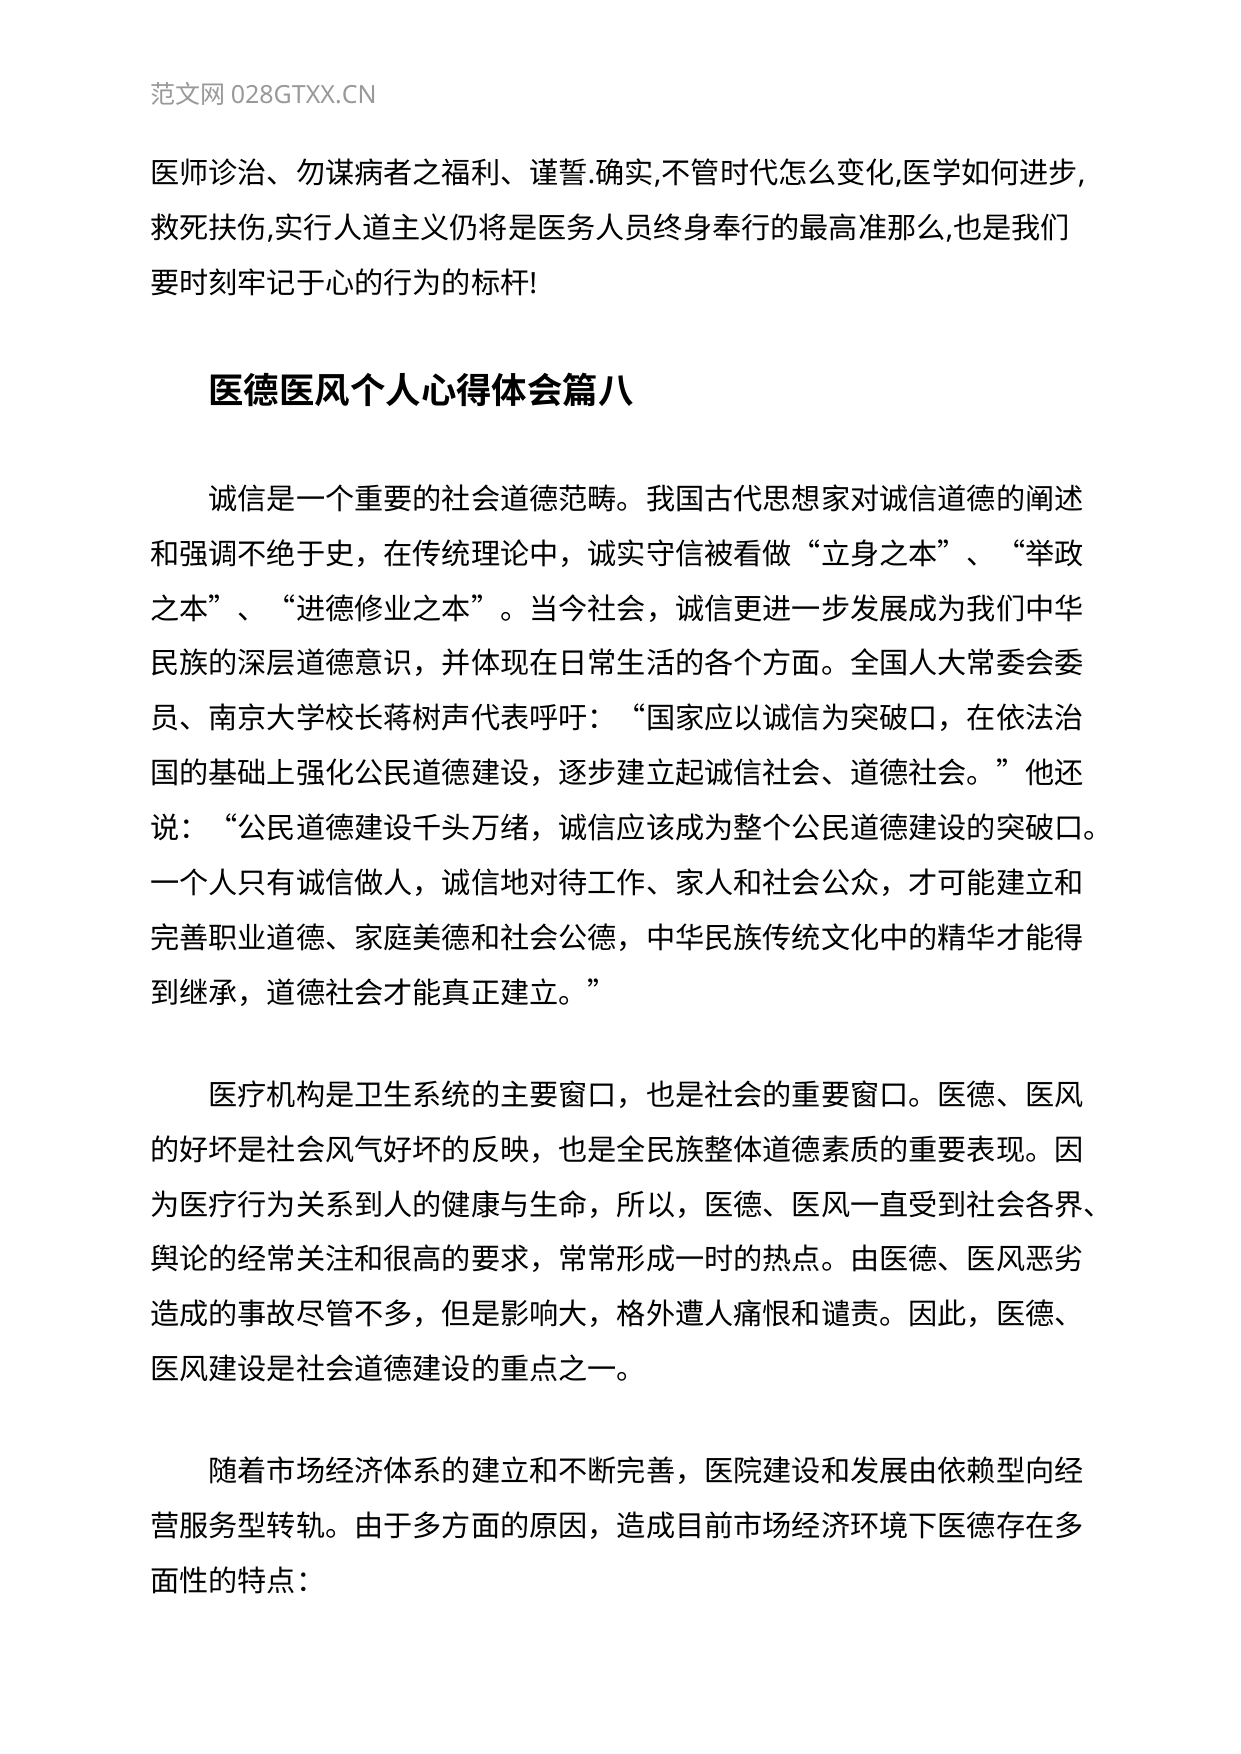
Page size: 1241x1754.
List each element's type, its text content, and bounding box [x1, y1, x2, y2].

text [150, 150, 1090, 302]
text 诚信是一个重要的社会道德范畴。我国古代思想家对诚信道德的阐述和强调不绝于史，在传统理论中，诚实守信被看做“立身之本”、“举政之本”、“进德修业之本”。当今社会，诚信更进一步发展成为我们中华民族的深层道德意识，并体现在日常生活的各个方面。全国人大常委会委员、南京大学校长蒋树声代表呼吁：“国家应以诚信为突破口，在依法治国的基础上强化公民道德建设，逐步建立起诚信社会、道德社会。”他还说：“公民道德建设千头万绪，诚信应该成为整个公民道德建设的突破口。一个人只有诚信做人，诚信地对待工作、家人和社会公众，才可能建立和完善职业道德、家庭美德和社会公德，中华民族传统文化中的精华才能得到继承，道德社会才能真正建立。” [150, 475, 1090, 1012]
text 随着市场经济体系的建立和不断完善，医院建设和发展由依赖型向经营服务型转轨。由于多方面的原因，造成目前市场经济环境下医德存在多面性的特点： [150, 1447, 1090, 1599]
text 医德医风个人心得体会篇八 [150, 362, 1090, 413]
text 医疗机构是卫生系统的主要窗口，也是社会的重要窗口。医德、医风的好坏是社会风气好坏的反映，也是全民族整体道德素质的重要表现。因为医疗行为关系到人的健康与生命，所以，医德、医风一直受到社会各界、舆论的经常关注和很高的要求，常常形成一时的热点。由医德、医风恶劣造成的事故尽管不多，但是影响大，格外遭人痛恨和谴责。因此，医德、医风建设是社会道德建设的重点之一。 [150, 1071, 1090, 1388]
